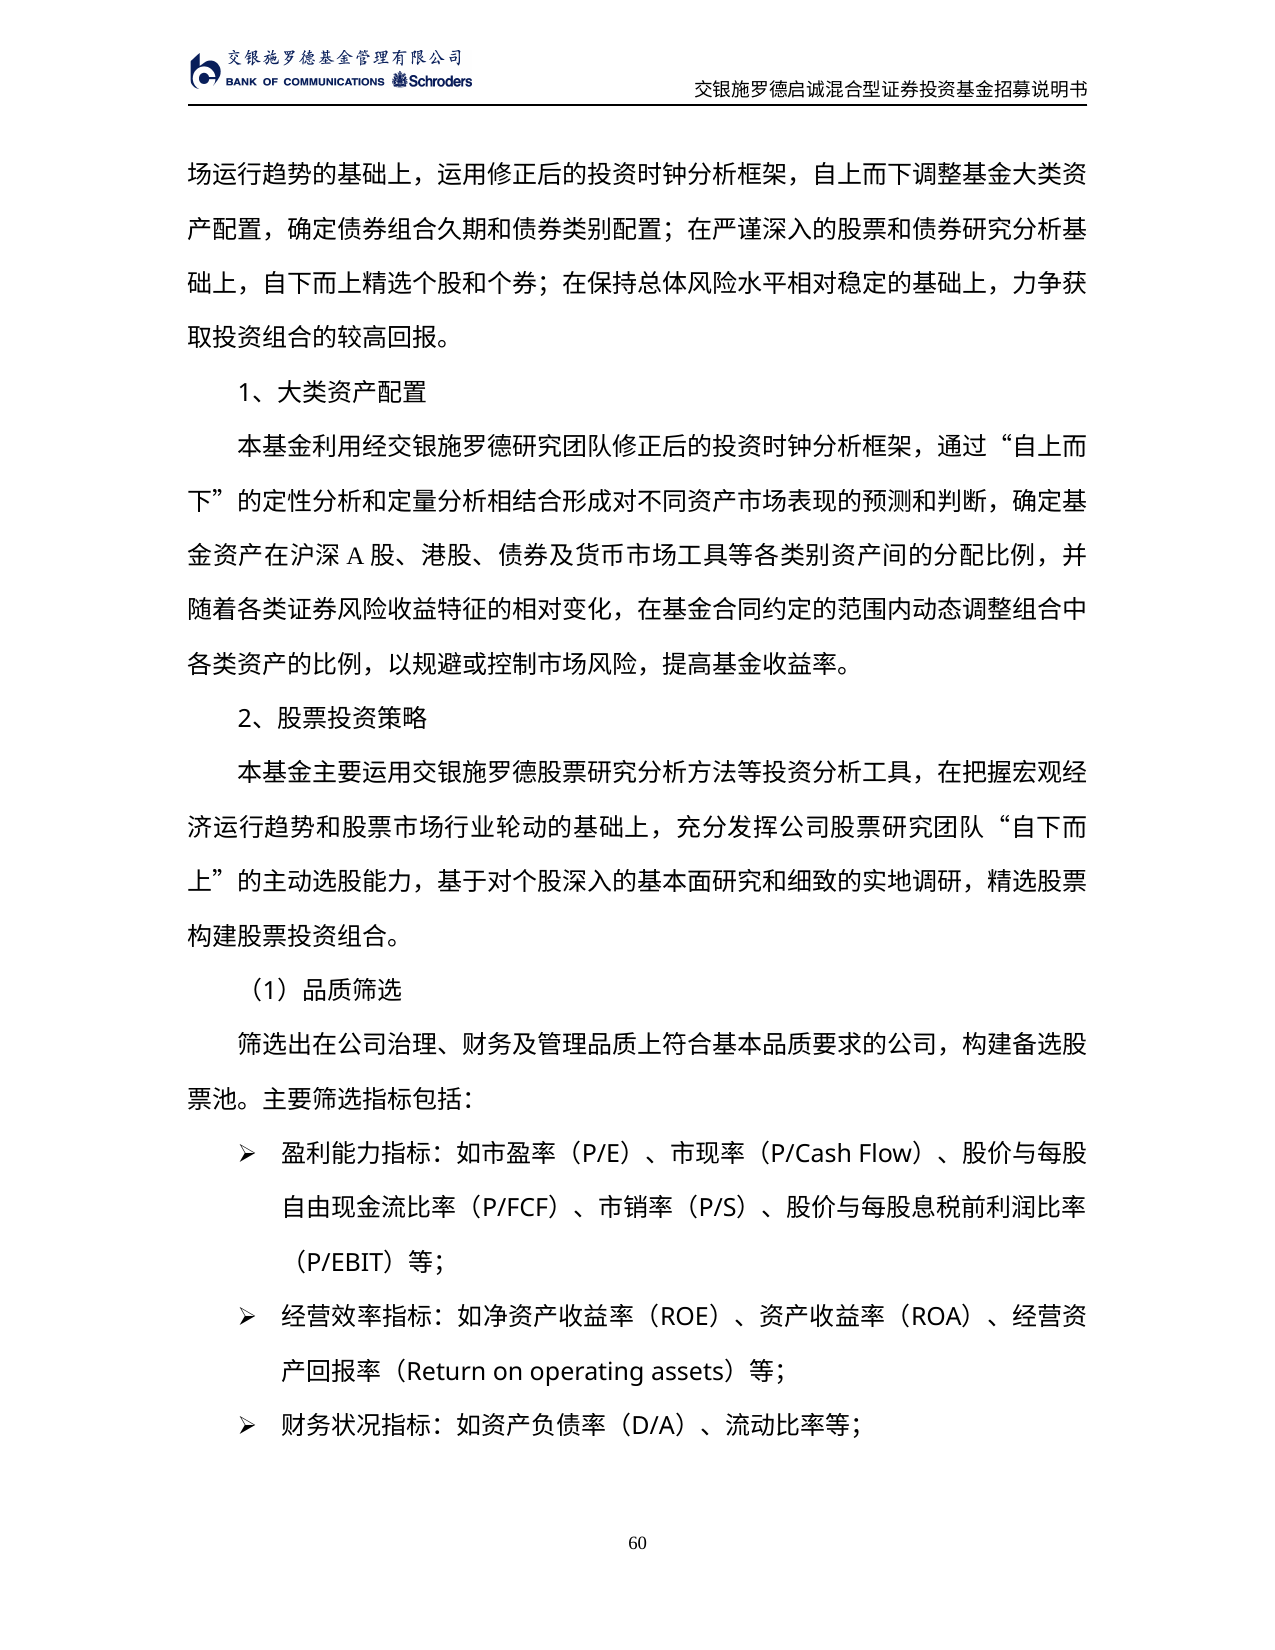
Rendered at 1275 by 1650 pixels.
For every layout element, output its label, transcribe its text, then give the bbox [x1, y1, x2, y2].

text （1）品质筛选 [187, 970, 1087, 1007]
list 财务状况指标：如资产负债率（D/A）、流动比率等； [237, 1405, 1087, 1442]
text 本基金利用经交银施罗德研究团队修正后的投资时钟分析框架，通过“自上而下”的定性分析和定量分析相结合形成对不同资产市场表现的预测和判断，确定基金资产在沪深A股、港股、债券及货币市场工具等各类别资产间的分配比例，并随着各类证券风险收益特征的相对变化，在基金合同约定的范围内动态调整组合中各类资产的比例，以规避或控制市场风险，提高基金收益率。 [187, 427, 1087, 680]
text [187, 155, 1087, 354]
list 盈利能力指标：如市盈率（P/E）、市现率（P/Cash Flow）、股价与每股自由现金流比率（P/FCF）、市销率（P/S）、股价与每股息税前利润比率（P/EBIT）等； [237, 1133, 1087, 1278]
text 2、股票投资策略 [187, 698, 1087, 735]
picture [190, 50, 472, 89]
list 经营效率指标：如净资产收益率（ROE）、资产收益率（ROA）、经营资产回报率（Return on operating assets）等； [237, 1297, 1087, 1387]
text 本基金主要运用交银施罗德股票研究分析方法等投资分析工具，在把握宏观经济运行趋势和股票市场行业轮动的基础上，充分发挥公司股票研究团队“自下而上”的主动选股能力，基于对个股深入的基本面研究和细致的实地调研，精选股票构建股票投资组合。 [187, 753, 1087, 952]
text 1、大类资产配置 [187, 372, 1087, 408]
text 筛选出在公司治理、财务及管理品质上符合基本品质要求的公司，构建备选股票池。主要筛选指标包括： [187, 1025, 1087, 1115]
